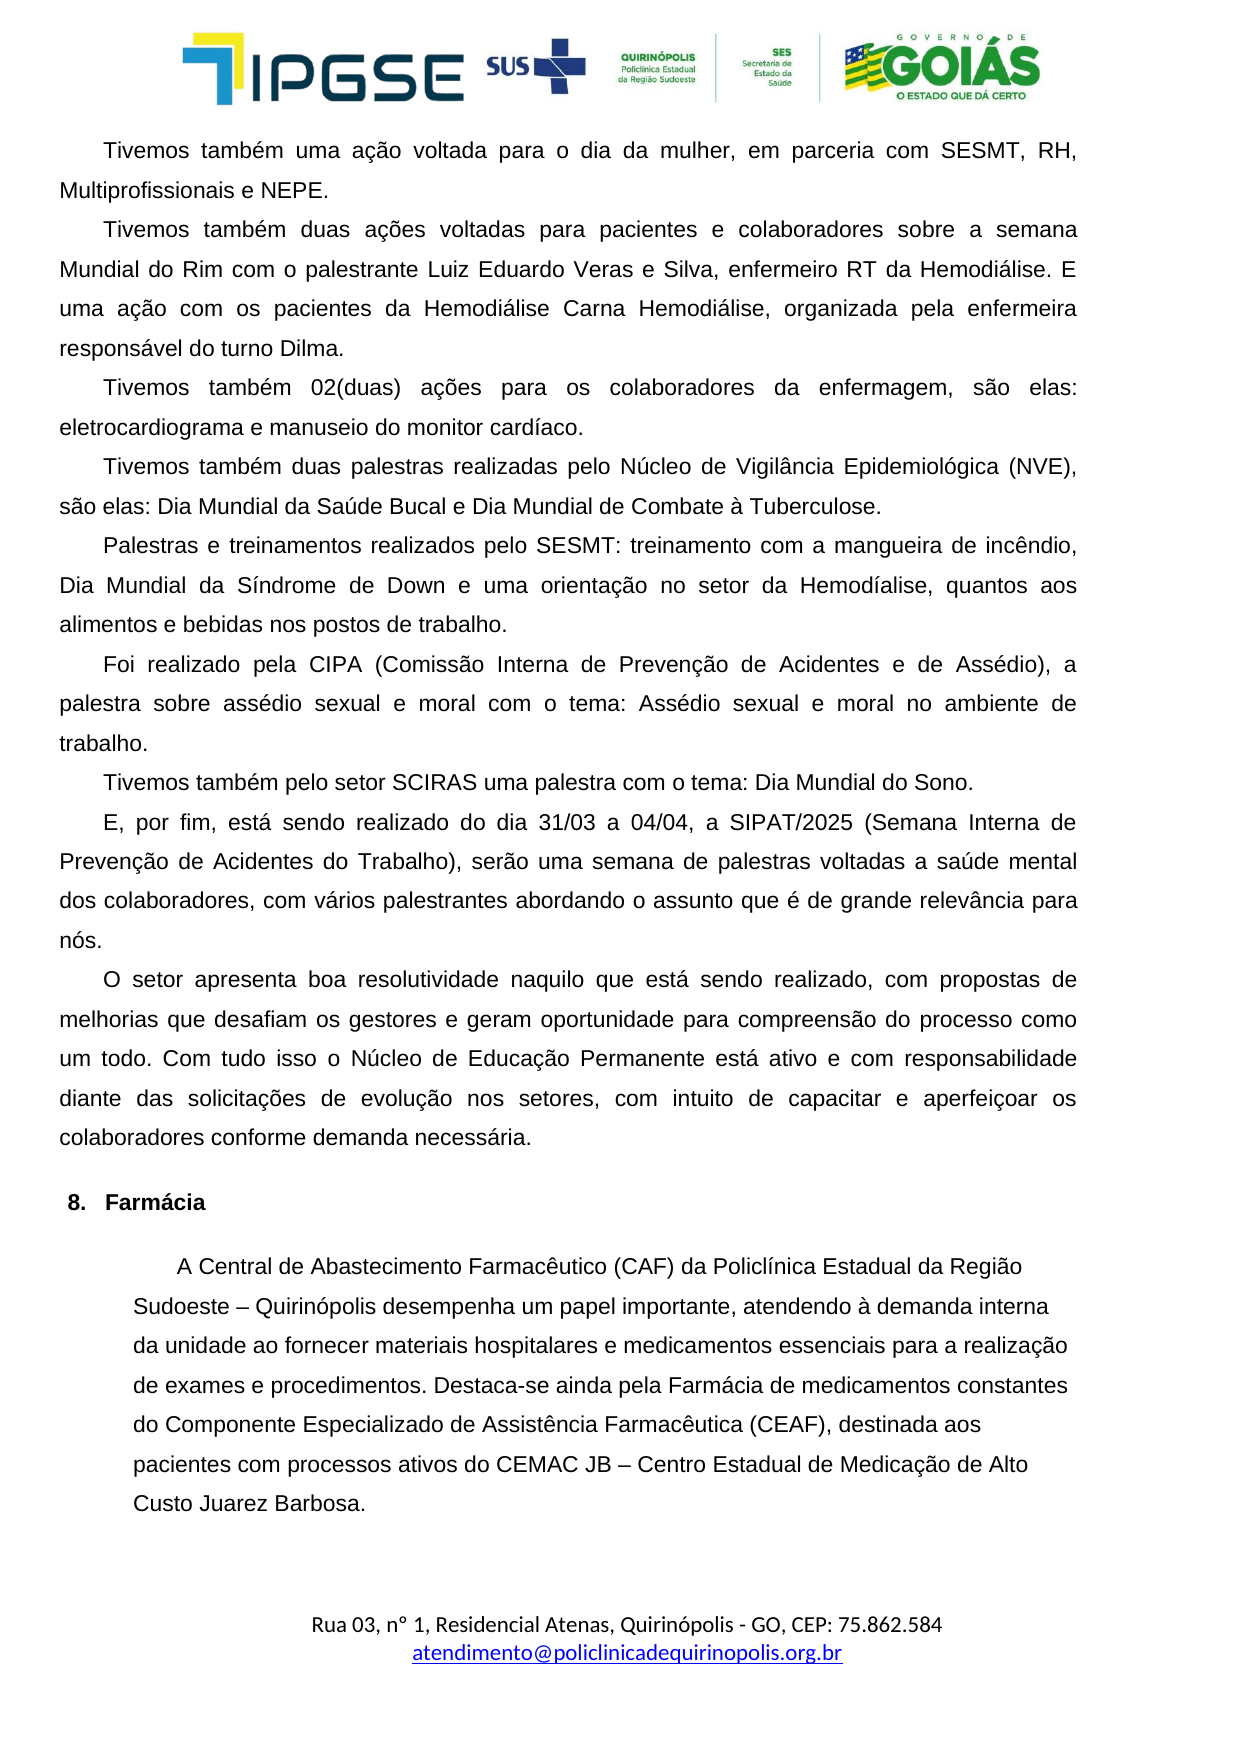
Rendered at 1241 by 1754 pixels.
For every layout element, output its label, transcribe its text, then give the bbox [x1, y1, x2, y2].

text E, por fim, está sendo realizado do dia 31/03 a 04/04, a SIPAT/2025 (Semana Interna de Prevenção de Acidentes do Trabalho), serão uma semana de palestras voltadas a saúde mental dos colaboradores, com vários palestrantes abordando o assunto que é de grande relevância para nós. [59, 808, 1078, 953]
text Tivemos também pelo setor SCIRAS uma palestra com o tema: Dia Mundial do Sono. [59, 769, 1078, 795]
text Tivemos também uma ação voltada para o dia da mulher, em parceria com SESMT, RH, Multiprofissionais e NEPE. [59, 137, 1078, 203]
picture [176, 14, 1057, 110]
text Palestras e treinamentos realizados pelo SESMT: treinamento com a mangueira de incêndio, Dia Mundial da Síndrome de Down e uma orientação no setor da Hemodíalise, quantos aos alimentos e bebidas nos postos de trabalho. [59, 532, 1078, 637]
subtitle Farmácia [67, 1189, 1137, 1215]
text Tivemos também duas ações voltadas para pacientes e colaboradores sobre a semana Mundial do Rim com o palestrante Luiz Eduardo Veras e Silva, enfermeiro RT da Hemodiálise. E uma ação com os pacientes da Hemodiálise Carna Hemodiálise, organizada pela enfermeira responsável do turno Dilma. [59, 216, 1078, 361]
text O setor apresenta boa resolutividade naquilo que está sendo realizado, com propostas de melhorias que desafiam os gestores e geram oportunidade para compreensão do processo como um todo. Com tudo isso o Núcleo de Educação Permanente está ativo e com responsabilidade diante das solicitações de evolução nos setores, com intuito de capacitar e aperfeiçoar os colaboradores conforme demanda necessária. [59, 966, 1078, 1151]
text Tivemos também duas palestras realizadas pelo Núcleo de Vigilância Epidemiológica (NVE), são elas: Dia Mundial da Saúde Bucal e Dia Mundial de Combate à Tuberculose. [59, 453, 1078, 519]
text Foi realizado pela CIPA (Comissão Interna de Prevenção de Acidentes e de Assédio), a palestra sobre assédio sexual e moral com o tema: Assédio sexual e moral no ambiente de trabalho. [59, 651, 1078, 756]
text Tivemos também 02(duas) ações para os colaboradores da enfermagem, são elas: eletrocardiograma e manuseio do monitor cardíaco. [59, 374, 1078, 440]
text A Central de Abastecimento Farmacêutico (CAF) da Policlínica Estadual da Região Sudoeste – Quirinópolis desempenha um papel importante, atendendo à demanda interna da unidade ao fornecer materiais hospitalares e medicamentos essenciais para a realização de exames e procedimentos. Destaca-se ainda pela Farmácia de medicamentos constantes do Componente Especializado de Assistência Farmacêutica (CEAF), destinada aos pacientes com processos ativos do CEMAC JB – Centro Estadual de Medicação de Alto Custo Juarez Barbosa. [133, 1253, 1078, 1517]
